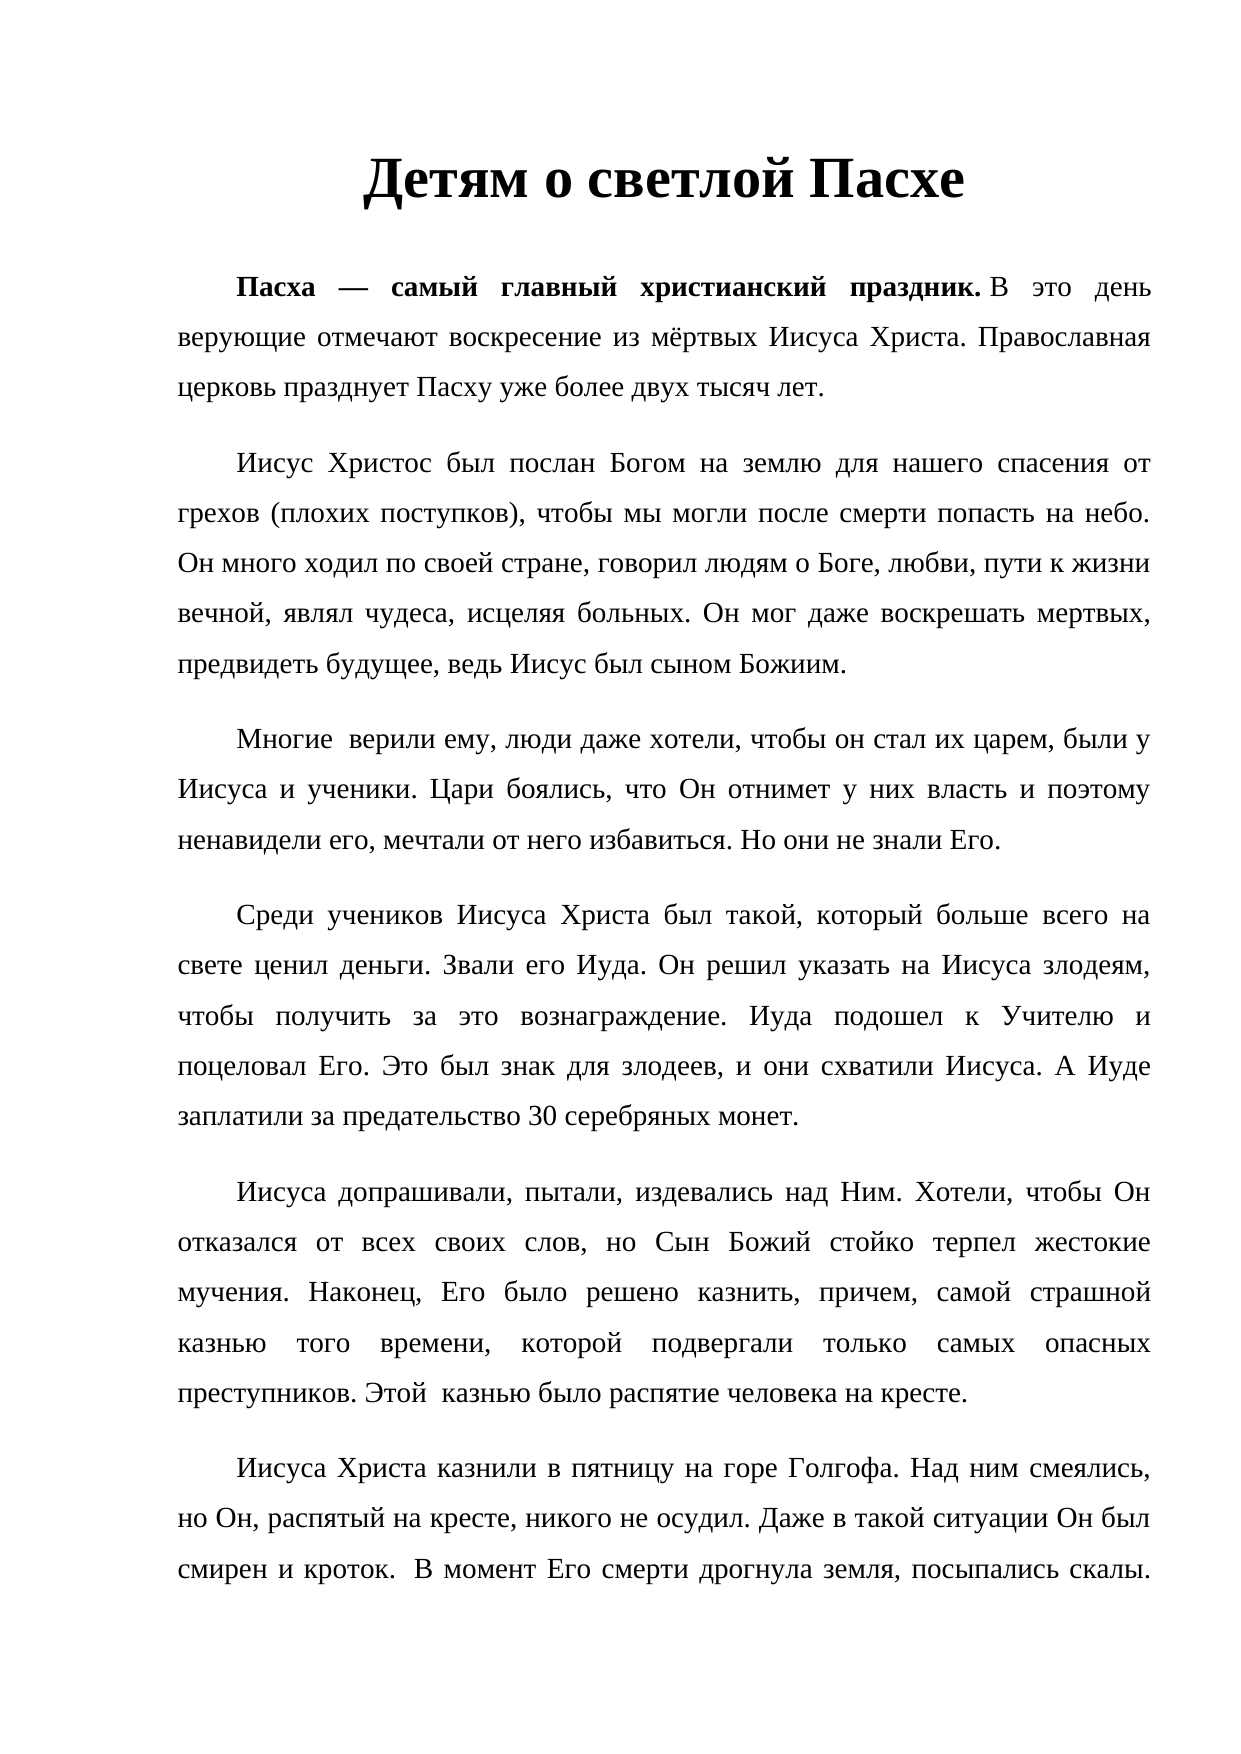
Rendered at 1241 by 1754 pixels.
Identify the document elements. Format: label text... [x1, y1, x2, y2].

text Детям о светлой Пасхе [177, 143, 1152, 210]
text Иисус Христос был послан Богом на землю для нашего спасения от грехов (плохих поступков), чтобы мы могли после смерти попасть на небо. Он много ходил по своей стране, говорил людям о Боге, любви, пути к жизни вечной, являл чудеса, исцеляя больных. Он мог даже воскрешать мертвых, предвидеть будущее, ведь Иисус был сыном Божиим. [177, 445, 1152, 679]
text Среди учеников Иисуса Христа был такой, который больше всего на свете ценил деньги. Звали его Иуда. Он решил указать на Иисуса злодеям, чтобы получить за это вознаграждение. Иуда подошел к Учителю и поцеловал Его. Это был знак для злодеев, и они схватили Иисуса. А Иуде заплатили за предательство 30 серебряных монет. [177, 897, 1152, 1132]
text Пасха — самый главный христианский праздник. В это день верующие отмечают воскресение из мёртвых Иисуса Христа. Православная церковь празднует Пасху уже более двух тысяч лет. [177, 353, 1152, 403]
text Многие верили ему, люди даже хотели, чтобы он стал их царем, были у Иисуса и ученики. Цари боялись, что Он отнимет у них власть и поэтому ненавидели его, мечтали от него избавиться. Но они не знали Его. [177, 721, 1152, 855]
text Пасха — самый главный христианский праздник. В это день верующие отмечают воскресение из мёртвых Иисуса Христа. Православная церковь празднует Пасху уже более двух тысяч лет. [177, 269, 1152, 319]
text Иисуса допрашивали, пытали, издевались над Ним. Хотели, чтобы Он отказался от всех своих слов, но Сын Божий стойко терпел жестокие мучения. Наконец, Его было решено казнить, причем, самой страшной казнью того времени, которой подвергали только самых опасных преступников. Этой казнью было распятие человека на кресте. [177, 1174, 1152, 1408]
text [177, 1450, 1152, 1584]
